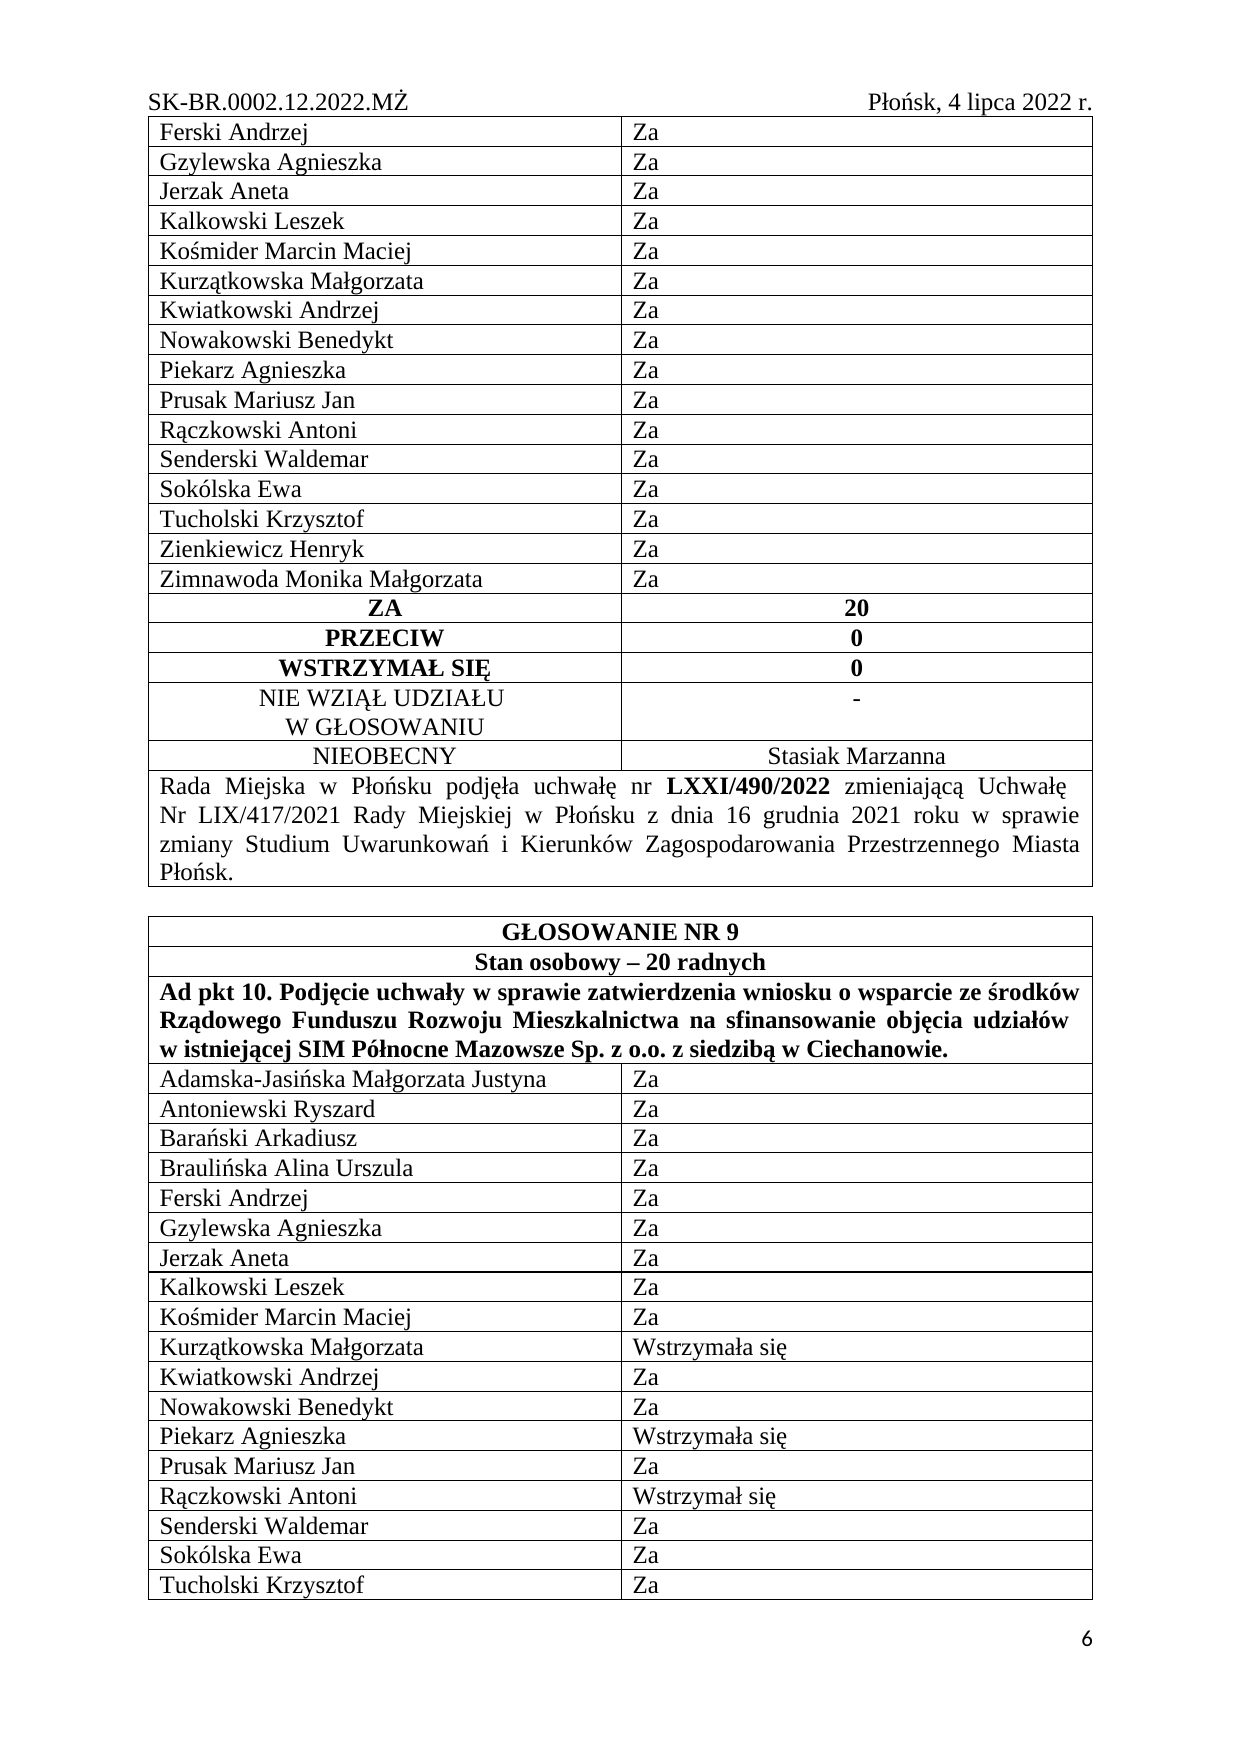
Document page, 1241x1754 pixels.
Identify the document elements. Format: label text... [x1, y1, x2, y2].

table_cell Prusak Mariusz Jan [149, 385, 621, 414]
table_cell Za [622, 1183, 1092, 1212]
table_cell Za [622, 1570, 1092, 1599]
table_cell ZA [149, 594, 621, 622]
table_cell Rączkowski Antoni [149, 1481, 621, 1510]
table_cell Wstrzymała się [622, 1421, 1092, 1450]
table_cell PRZECIW [149, 623, 621, 652]
table_cell Za [622, 236, 1092, 265]
table_cell Sokólska Ewa [149, 474, 621, 503]
table_cell Za [622, 117, 1092, 146]
table_cell Senderski Waldemar [149, 1511, 621, 1539]
table_cell Za [622, 1094, 1092, 1122]
table_cell Za [622, 355, 1092, 384]
table_cell Kośmider Marcin Maciej [149, 236, 621, 265]
table_cell Senderski Waldemar [149, 445, 621, 473]
table_cell Ferski Andrzej [149, 117, 621, 146]
table_cell Za [622, 1362, 1092, 1391]
table_cell Wstrzymał się [622, 1481, 1092, 1510]
table_cell Za [622, 534, 1092, 563]
table_cell Kurzątkowska Małgorzata [149, 1332, 621, 1361]
table_cell NIEOBECNY [149, 741, 621, 770]
table_cell Piekarz Agnieszka [149, 1421, 621, 1450]
table_cell Za [622, 1124, 1092, 1152]
table_cell Za [622, 176, 1092, 205]
table_cell Barański Arkadiusz [149, 1124, 621, 1152]
table_cell Stan osobowy – 20 radnych [149, 947, 1092, 976]
table_cell Rączkowski Antoni [149, 415, 621, 443]
table_cell Jerzak Aneta [149, 176, 621, 205]
table_cell Wstrzymała się [622, 1332, 1092, 1361]
table_cell Stasiak Marzanna [622, 741, 1092, 770]
table_cell Za [622, 1064, 1092, 1093]
table_cell Za [622, 206, 1092, 235]
table_cell NIE WZIĄŁ UDZIAŁU W GŁOSOWANIU [149, 683, 621, 740]
table_cell Kwiatkowski Andrzej [149, 296, 621, 324]
table_cell Zimnawoda Monika Małgorzata [149, 564, 621, 592]
table_cell - [622, 683, 1092, 740]
table_cell Nowakowski Benedykt [149, 1392, 621, 1420]
table_cell Tucholski Krzysztof [149, 504, 621, 533]
table_cell Zienkiewicz Henryk [149, 534, 621, 563]
table_cell Jerzak Aneta [149, 1243, 621, 1271]
table_cell WSTRZYMAŁ SIĘ [149, 653, 621, 682]
table_cell Za [622, 296, 1092, 324]
table_cell Za [622, 1511, 1092, 1539]
table_cell 0 [622, 653, 1092, 682]
table_cell Nowakowski Benedykt [149, 325, 621, 354]
table_cell Kalkowski Leszek [149, 1273, 621, 1301]
table_cell Za [622, 147, 1092, 175]
table_cell Za [622, 1451, 1092, 1480]
table_cell Piekarz Agnieszka [149, 355, 621, 384]
table_cell Za [622, 325, 1092, 354]
table_cell Za [622, 266, 1092, 294]
table_cell 20 [622, 594, 1092, 622]
table_cell Ad pkt 10. Podjęcie uchwały w sprawie zatwierdzenia wniosku o wsparcie ze środków Rządowego Funduszu Rozwoju Mieszkalnictwa na sfinansowanie objęcia udziałów w istniejącej SIM Północne Mazowsze Sp. z o.o. z siedzibą w Ciechanowie. [149, 977, 1092, 1063]
table_cell Za [622, 1213, 1092, 1242]
table_cell Za [622, 1243, 1092, 1271]
table_cell Prusak Mariusz Jan [149, 1451, 621, 1480]
table_cell Sokólska Ewa [149, 1541, 621, 1569]
table_cell Za [622, 1273, 1092, 1301]
table_cell Gzylewska Agnieszka [149, 147, 621, 175]
table_cell Adamska-Jasińska Małgorzata Justyna [149, 1064, 621, 1093]
table_header GŁOSOWANIE NR 9 [149, 917, 1092, 946]
table_cell Za [622, 1392, 1092, 1420]
table_cell Kurzątkowska Małgorzata [149, 266, 621, 294]
table_cell Za [622, 1153, 1092, 1182]
table_cell Kwiatkowski Andrzej [149, 1362, 621, 1391]
table_cell Braulińska Alina Urszula [149, 1153, 621, 1182]
table_cell 0 [622, 623, 1092, 652]
table_cell Ferski Andrzej [149, 1183, 621, 1212]
table_cell Gzylewska Agnieszka [149, 1213, 621, 1242]
table_cell Za [622, 445, 1092, 473]
table_cell Za [622, 385, 1092, 414]
table_cell Za [622, 1302, 1092, 1331]
table_cell Za [622, 564, 1092, 592]
table_cell Kalkowski Leszek [149, 206, 621, 235]
table_cell Rada Miejska w Płońsku podjęła uchwałę nr LXXI/490/2022 zmieniającą Uchwałę Nr LIX/417/2021 Rady Miejskiej w Płońsku z dnia 16 grudnia 2021 roku w sprawie zmiany Studium Uwarunkowań i Kierunków Zagospodarowania Przestrzennego Miasta Płońsk. [149, 771, 1092, 886]
table_cell Za [622, 1541, 1092, 1569]
table_cell Kośmider Marcin Maciej [149, 1302, 621, 1331]
table_cell Za [622, 415, 1092, 443]
table_cell Antoniewski Ryszard [149, 1094, 621, 1122]
table_cell Za [622, 474, 1092, 503]
table_cell Tucholski Krzysztof [149, 1570, 621, 1599]
table_cell Za [622, 504, 1092, 533]
